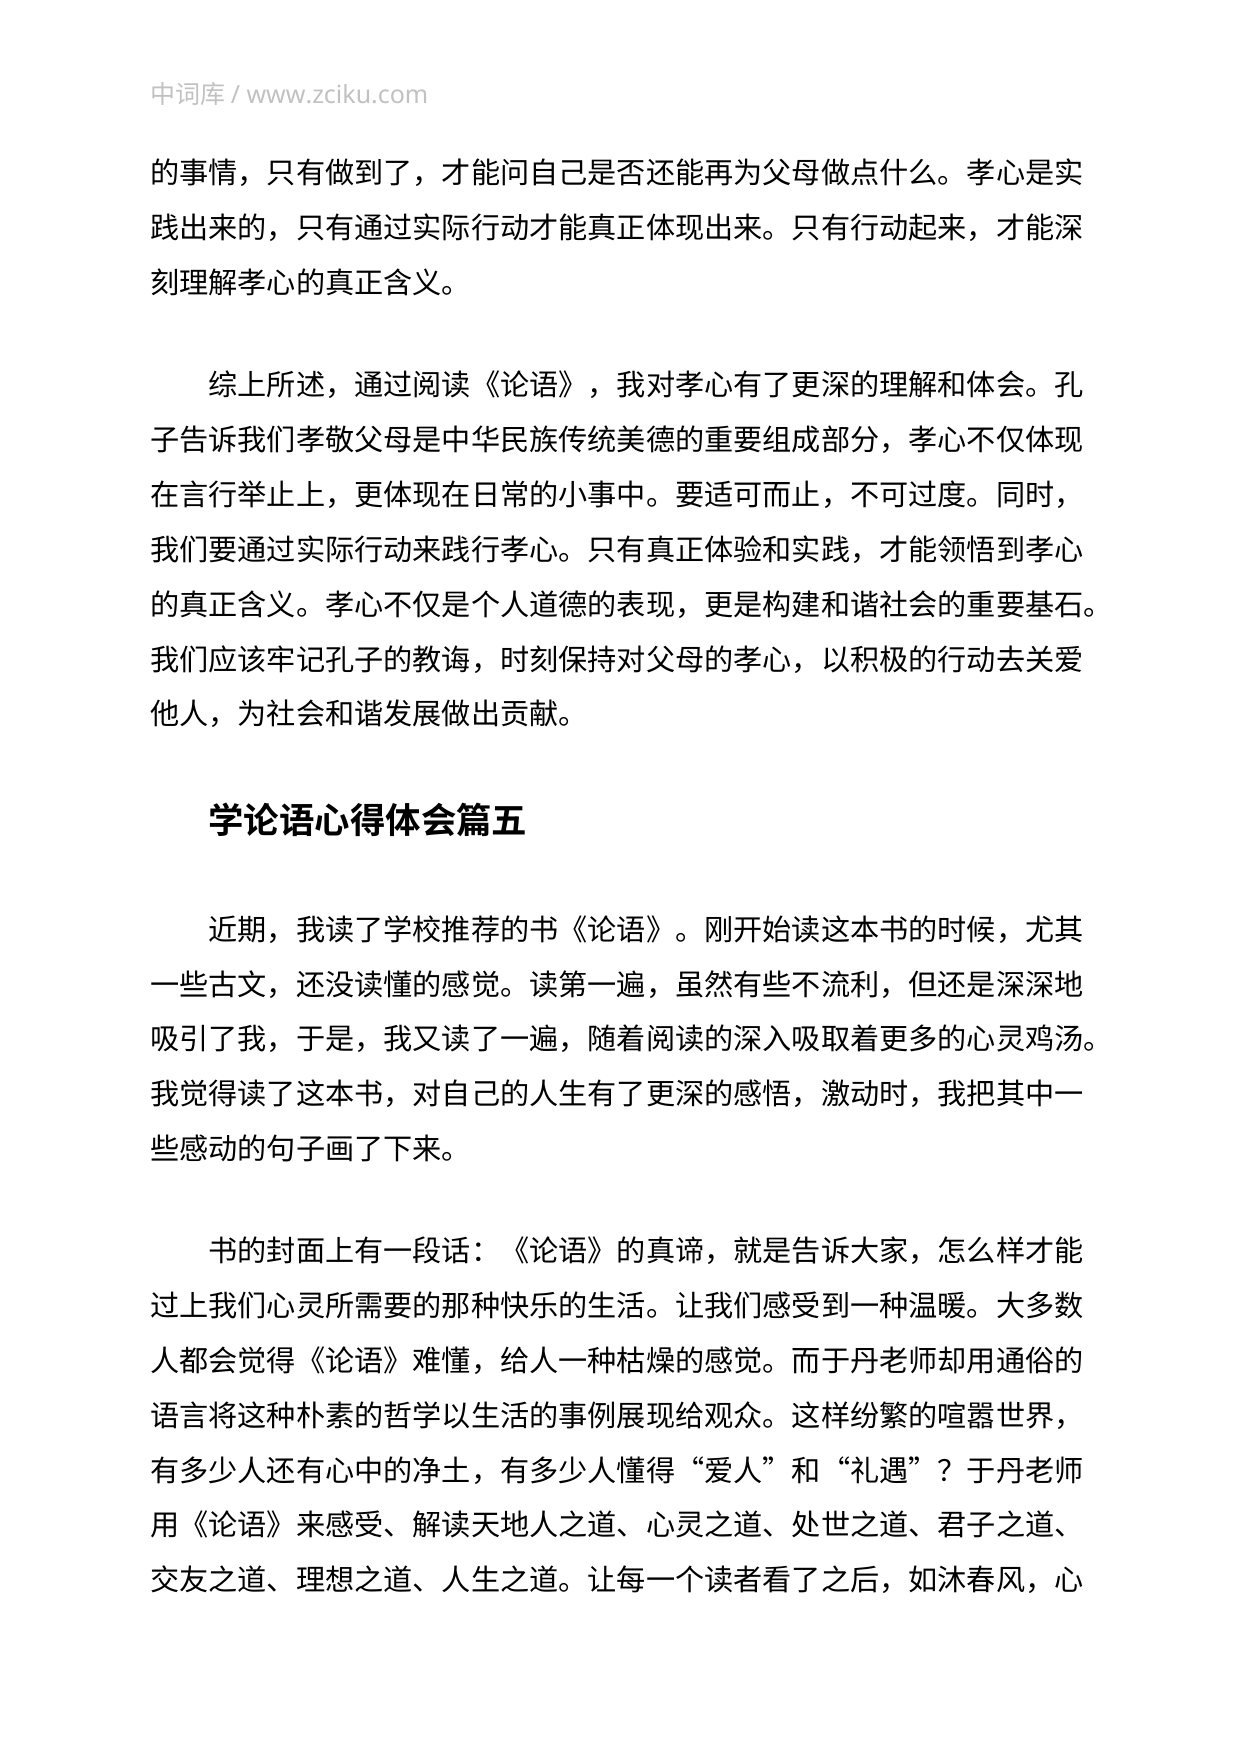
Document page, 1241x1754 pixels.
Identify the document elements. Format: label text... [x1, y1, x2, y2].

text 学论语心得体会篇五 [150, 793, 1090, 844]
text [150, 1227, 1090, 1599]
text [150, 150, 1090, 302]
text 近期，我读了学校推荐的书《论语》。刚开始读这本书的时候，尤其一些古文，还没读懂的感觉。读第一遍，虽然有些不流利，但还是深深地吸引了我，于是，我又读了一遍，随着阅读的深入吸取着更多的心灵鸡汤。我觉得读了这本书，对自己的人生有了更深的感悟，激动时，我把其中一些感动的句子画了下来。 [150, 906, 1090, 1168]
text 综上所述，通过阅读《论语》，我对孝心有了更深的理解和体会。孔子告诉我们孝敬父母是中华民族传统美德的重要组成部分，孝心不仅体现在言行举止上，更体现在日常的小事中。要适可而止，不可过度。同时，我们要通过实际行动来践行孝心。只有真正体验和实践，才能领悟到孝心的真正含义。孝心不仅是个人道德的表现，更是构建和谐社会的重要基石。我们应该牢记孔子的教诲，时刻保持对父母的孝心，以积极的行动去关爱他人，为社会和谐发展做出贡献。 [150, 362, 1090, 733]
